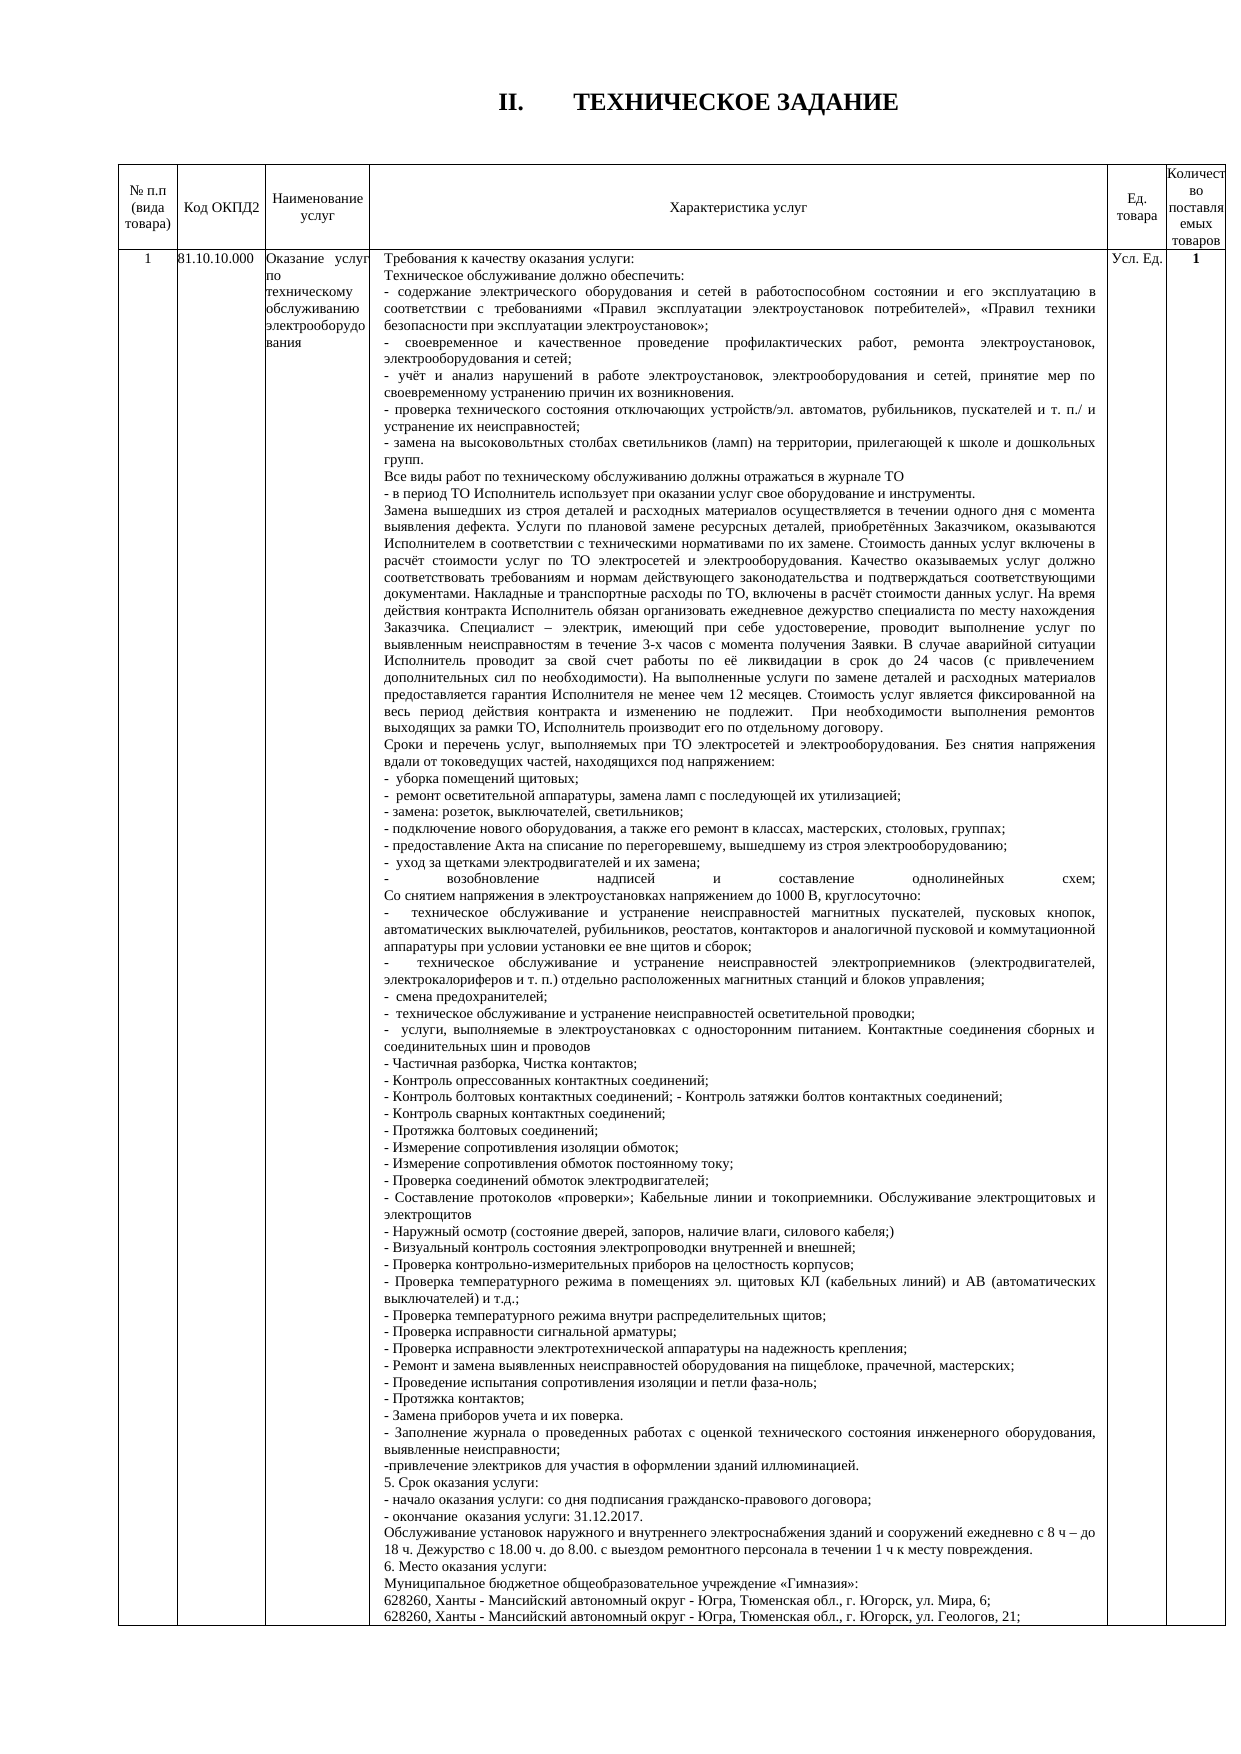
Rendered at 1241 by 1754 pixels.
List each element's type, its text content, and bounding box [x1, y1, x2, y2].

table_header Количество поставляемых товаров [1167, 165, 1225, 249]
table_header Наименование услуг [266, 165, 369, 249]
table_cell 1 [1167, 250, 1225, 1625]
table_header Ед. товара [1108, 165, 1166, 249]
table_cell Усл. Ед. [1108, 250, 1166, 1625]
table_cell 81.10.10.000 [178, 250, 265, 1625]
table_header Характеристика услуг [370, 165, 1107, 249]
table_header № п.п (вида товара) [119, 165, 177, 249]
table_cell Требования к качеству оказания услуги: Техническое обслуживание должно обеспечить: - содержание электрического оборудования и сетей в работоспособном состоянии и его эксплуатацию в соответствии с требованиями «Правил эксплуатации электроустановок потребителей», «Правил техники безопасности при эксплуатации электроустановок»; - своевременное и качественное проведение профилактических работ, ремонта электроустановок, электрооборудования и сетей; - учёт и анализ нарушений в работе электроустановок, электрооборудования и сетей, принятие мер по своевременному устранению причин их возникновения. - проверка технического состояния отключающих устройств/эл. автоматов, рубильников, пускателей и т. п./ и устранение их неисправностей; - замена на высоковольтных столбах светильников (ламп) на территории, прилегающей к школе и дошкольных групп. Все виды работ по техническому обслуживанию должны отражаться в журнале ТО - в период ТО Исполнитель использует при оказании услуг свое оборудование и инструменты. Замена вышедших из строя деталей и расходных материалов осуществляется в течении одного дня с момента выявления дефекта. Услуги по плановой замене ресурсных деталей, приобретённых Заказчиком, оказываются Исполнителем в соответствии с техническими нормативами по их замене. Стоимость данных услуг включены в расчёт стоимости услуг по ТО электросетей и электрооборудования. Качество оказываемых услуг должно соответствовать требованиям и нормам действующего законодательства и подтверждаться соответствующими документами. Накладные и транспортные расходы по ТО, включены в расчёт стоимости данных услуг. На время действия контракта Исполнитель обязан организовать ежедневное дежурство специалиста по месту нахождения Заказчика. Специалист – электрик, имеющий при себе удостоверение, проводит выполнение услуг по выявленным неисправностям в течение 3-х часов с момента получения Заявки. В случае аварийной ситуации Исполнитель проводит за свой счет работы по её ликвидации в срок до 24 часов (с привлечением дополнительных сил по необходимости). На выполненные услуги по замене деталей и расходных материалов предоставляется гарантия Исполнителя не менее чем 12 месяцев. Стоимость услуг является фиксированной на весь период действия контракта и изменению не подлежит. При необходимости выполнения ремонтов выходящих за рамки ТО, Исполнитель производит его по отдельному договору. Сроки и перечень услуг, выполняемых при ТО электросетей и электрооборудования. Без снятия напряжения вдали от токоведущих частей, находящихся под напряжением: - уборка помещений щитовых; - ремонт осветительной аппаратуры, замена ламп с последующей их утилизацией; - замена: розеток, выключателей, светильников; - подключение нового оборудования, а также его ремонт в классах, мастерских, столовых, группах; - предоставление Акта на списание по перегоревшему, вышедшему из строя электрооборудованию; - уход за щетками электродвигателей и их замена; - возобновление надписей и составление однолинейных схем; Со снятием напряжения в электроустановках напряжением до 1000 В, круглосуточно: - техническое обслуживание и устранение неисправностей магнитных пускателей, пусковых кнопок, автоматических выключателей, рубильников, реостатов, контакторов и аналогичной пусковой и коммутационной аппаратуры при условии установки ее вне щитов и сборок; - техническое обслуживание и устранение неисправностей электроприемников (электродвигателей, электрокалориферов и т. п.) отдельно расположенных магнитных станций и блоков управления; - смена предохранителей; - техническое обслуживание и устранение неисправностей осветительной проводки; - услуги, выполняемые в электроустановках с односторонним питанием. Контактные соединения сборных и соединительных шин и проводов - Частичная разборка, Чистка контактов; - Контроль опрессованных контактных соединений; - Контроль болтовых контактных соединений; - Контроль затяжки болтов контактных соединений; - Контроль сварных контактных соединений; - Протяжка болтовых соединений; - Измерение сопротивления изоляции обмоток; - Измерение сопротивления обмоток постоянному току; - Проверка соединений обмоток электродвигателей; - Составление протоколов «проверки»; Кабельные линии и токоприемники. Обслуживание электрощитовых и электрощитов - Наружный осмотр (состояние дверей, запоров, наличие влаги, силового кабеля;) - Визуальный контроль состояния электропроводки внутренней и внешней; - Проверка контрольно-измерительных приборов на целостность корпусов; - Проверка температурного режима в помещениях эл. щитовых КЛ (кабельных линий) и АВ (автоматических выключателей) и т.д.; - Проверка температурного режима внутри распределительных щитов; - Проверка исправности сигнальной арматуры; - Проверка исправности электротехнической аппаратуры на надежность крепления; - Ремонт и замена выявленных неисправностей оборудования на пищеблоке, прачечной, мастерских; - Проведение испытания сопротивления изоляции и петли фаза-ноль; - Протяжка контактов; - Замена приборов учета и их поверка. - Заполнение журнала о проведенных работах с оценкой технического состояния инженерного оборудования, выявленные неисправности; -привлечение электриков для участия в оформлении зданий иллюминацией. 5. Срок оказания услуги: - начало оказания услуги: со дня подписания гражданско-правового договора; - окончание оказания услуги: 31.12.2017. Обслуживание установок наружного и внутреннего электроснабжения зданий и сооружений ежедневно с 8 ч – до 18 ч. Дежурство с 18.00 ч. до 8.00. с выездом ремонтного персонала в течении 1 ч к месту повреждения. 6. Место оказания услуги: Муниципальное бюджетное общеобразовательное учреждение «Гимназия»: 628260, Ханты - Мансийский автономный округ - Югра, Тюменская обл., г. Югорск, ул. Мира, 6; 628260, Ханты - Мансийский автономный округ - Югра, Тюменская обл., г. Югорск, ул. Геологов, 21; [370, 250, 1107, 1625]
table_cell 1 [119, 250, 177, 1625]
table_cell Оказание услуг по техническому обслуживанию электрооборудования [266, 250, 369, 1625]
list ТЕХНИЧЕСКОЕ ЗАДАНИЕ [245, 87, 1152, 116]
table_header Код ОКПД2 [178, 165, 265, 249]
